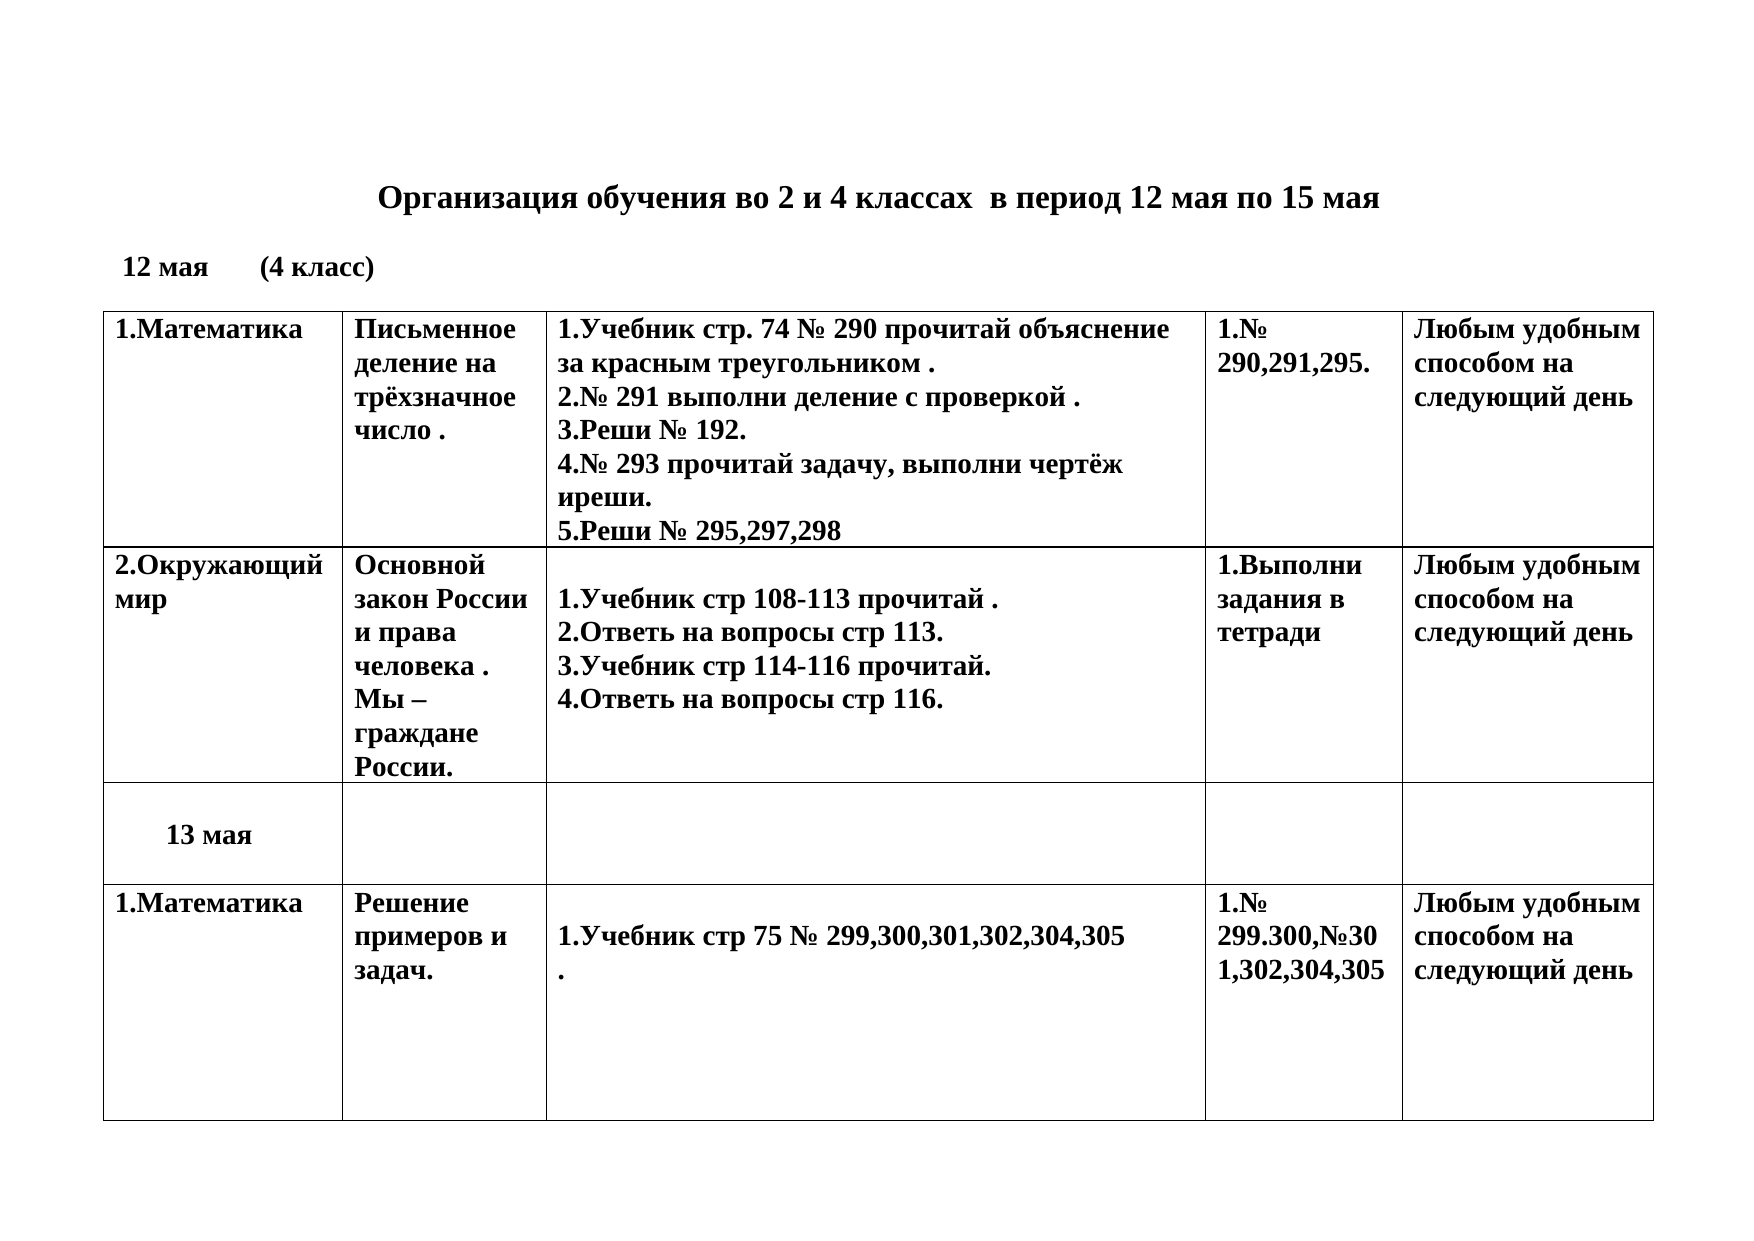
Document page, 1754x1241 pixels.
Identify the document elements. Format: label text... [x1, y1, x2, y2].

table_cell 13 мая [104, 783, 342, 884]
table_cell 1.№ 290,291,295. [1206, 312, 1402, 546]
table_cell 1.Математика 14 мая [104, 885, 342, 1120]
table_cell 1.Математика [104, 312, 342, 546]
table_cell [1403, 885, 1653, 1120]
table_cell [547, 783, 1205, 884]
table_cell Основной закон России и права человека . Мы –граждане России. [343, 548, 546, 782]
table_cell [547, 885, 1205, 1120]
table_cell Любым удобным способом на следующий день [1403, 312, 1653, 546]
table_cell Письменное деление на трёхзначное число . [343, 312, 546, 546]
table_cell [343, 885, 546, 1120]
table_cell 2.Окружающий мир [104, 548, 342, 782]
table_cell [1403, 783, 1653, 884]
table_header Организация обучения во 2 и 4 классах в период 12 мая по 15 мая 12 мая (4 класс) [103, 177, 1654, 311]
table_cell 1.Учебник стр. 74 № 290 прочитай объяснение за красным треугольником . 2.№ 291 выполни деление с проверкой . 3.Реши № 192. 4.№ 293 прочитай задачу, выполни чертёж иреши. 5.Реши № 295,297,298 [547, 312, 1205, 546]
table_cell Любым удобным способом на следующий день [1403, 548, 1653, 782]
table_cell 1.Выполни задания в тетради [1206, 548, 1402, 782]
table_cell [1206, 783, 1402, 884]
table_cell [1206, 885, 1402, 1120]
table_cell 1.Учебник стр 108-113 прочитай . 2.Ответь на вопросы стр 113. 3.Учебник стр 114-116 прочитай. 4.Ответь на вопросы стр 116. [547, 548, 1205, 782]
table_cell [343, 783, 546, 884]
